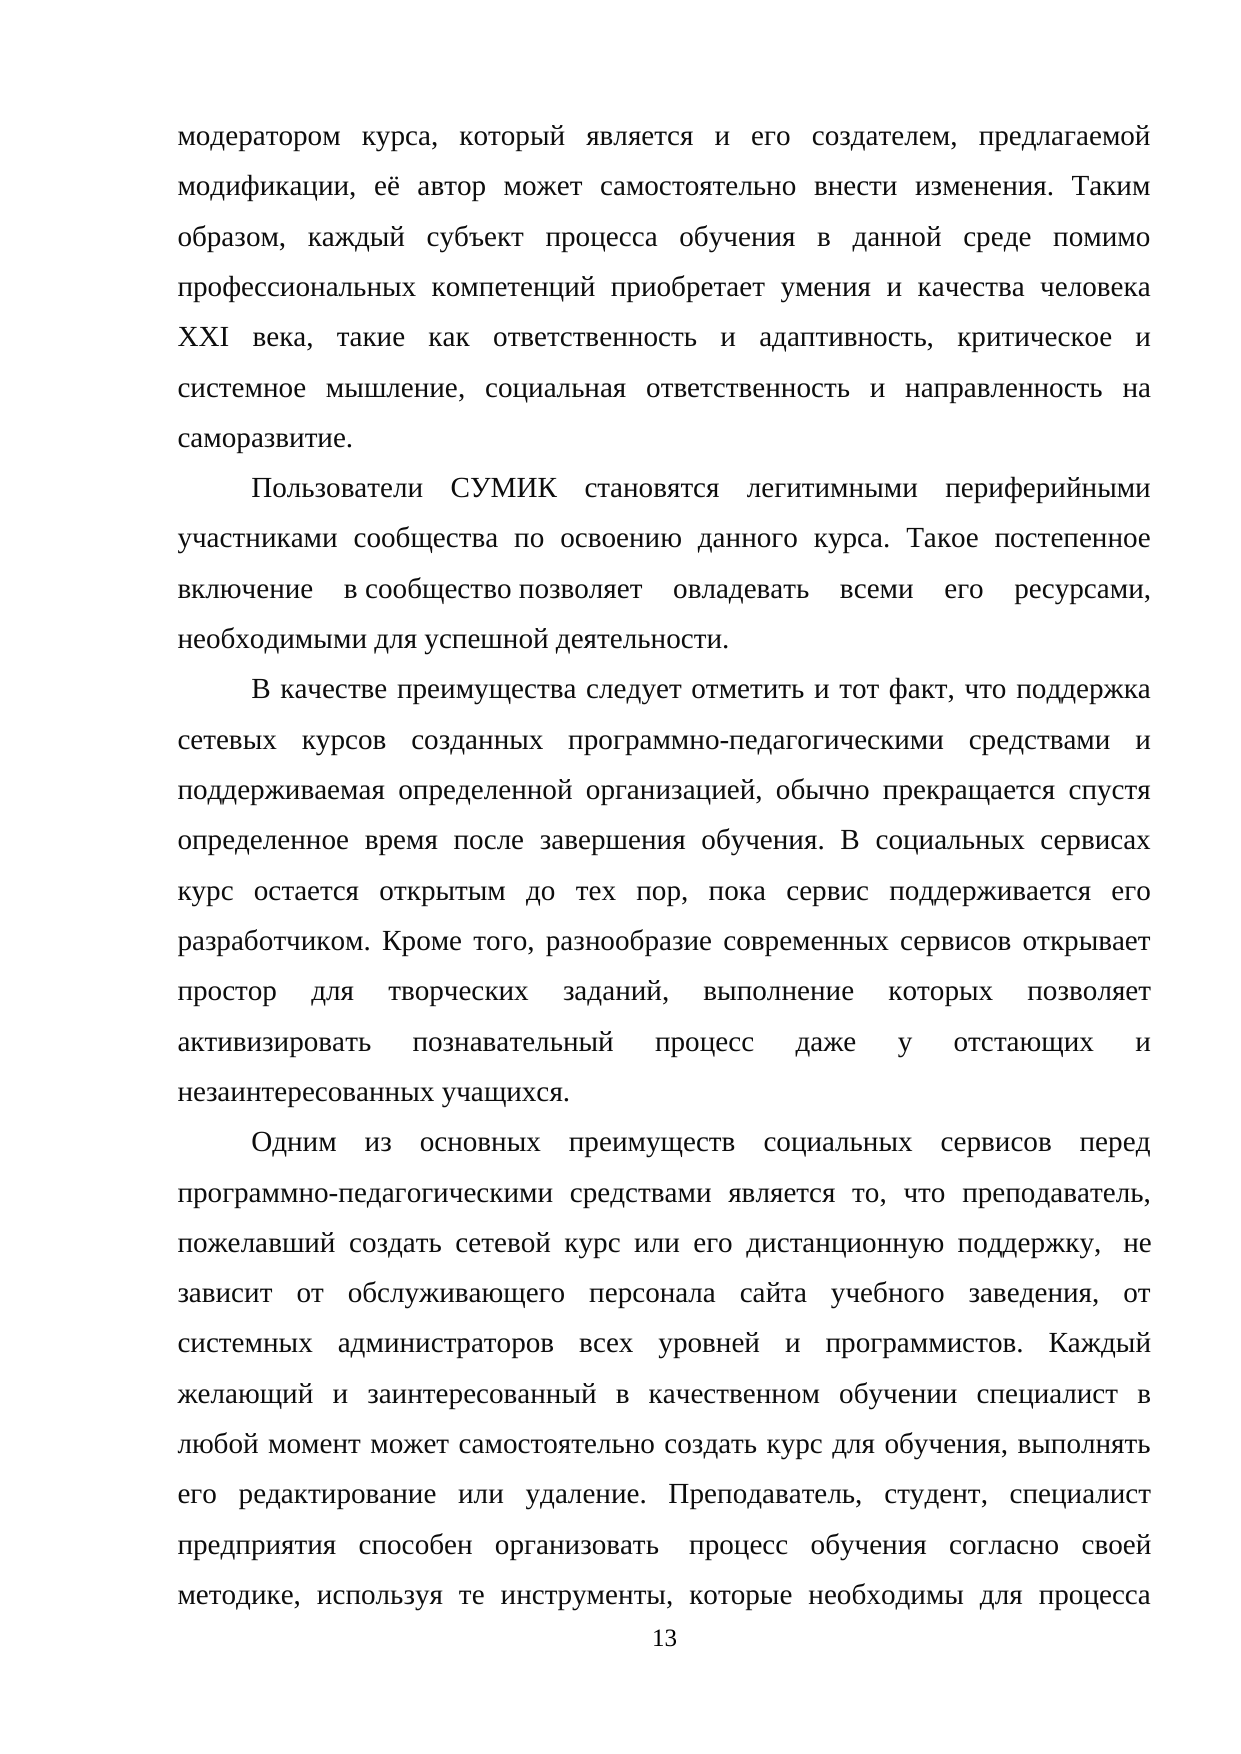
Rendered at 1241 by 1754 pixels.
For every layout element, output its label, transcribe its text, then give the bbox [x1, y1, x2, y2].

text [177, 118, 1152, 453]
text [177, 1124, 1152, 1611]
text Пользователи СУМИК становятся легитимными периферийными участниками сообщества по освоению данного курса. Такое постепенное включение в сообщество позволяет овладевать всеми его ресурсами, необходимыми для успешной деятельности. [177, 470, 1152, 655]
text В качестве преимущества следует отметить и тот факт, что поддержка сетевых курсов созданных программно-педагогическими средствами и поддерживаемая определенной организацией, обычно прекращается спустя определенное время после завершения обучения. В социальных сервисах курс остается открытым до тех пор, пока сервис поддерживается его разработчиком. Кроме того, разнообразие современных сервисов открывает простор для творческих заданий, выполнение которых позволяет активизировать познавательный процесс даже у отстающих и незаинтересованных учащихся. [177, 672, 1152, 1108]
